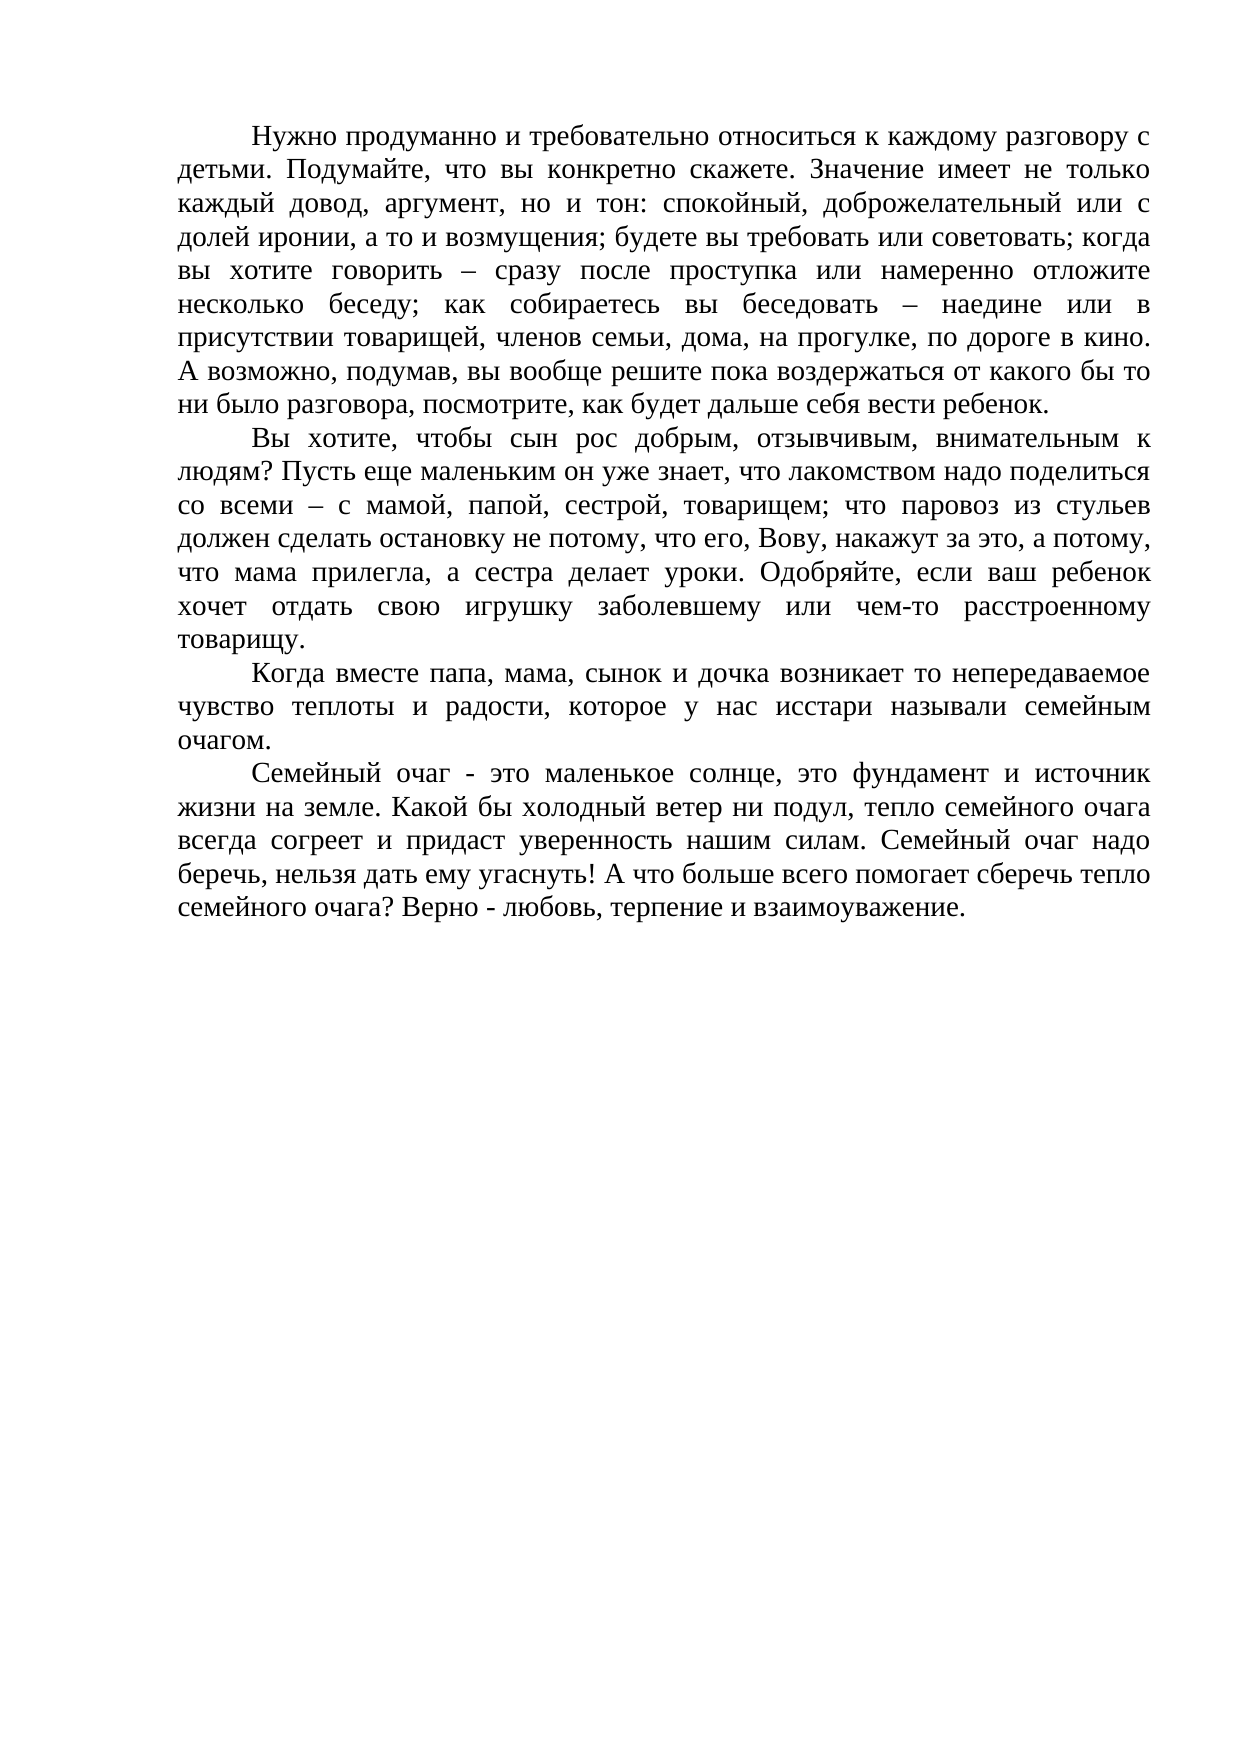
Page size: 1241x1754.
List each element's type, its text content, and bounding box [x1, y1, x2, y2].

text Семейный очаг - это маленькое солнце, это фундамент и источник жизни на земле. Какой бы холодный ветер ни подул, тепло семейного очага всегда согреет и придаст уверенность нашим силам. Семейный очаг надо беречь, нельзя дать ему угаснуть! А что больше всего помогает сберечь тепло семейного очага? Верно - любовь, терпение и взаимоуважение. [177, 755, 1152, 923]
text Нужно продуманно и требовательно относиться к каждому разговору с детьми. Подумайте, что вы конкретно скажете. Значение имеет не только каждый довод, аргумент, но и тон: спокойный, доброжелательный или с долей иронии, а то и возмущения; будете вы требовать или советовать; когда вы хотите говорить – сразу после проступка или намеренно отложите несколько беседу; как собираетесь вы беседовать – наедине или в присутствии товарищей, членов семьи, дома, на прогулке, по дороге в кино. А возможно, подумав, вы вообще решите пока воздержаться от какого бы то ни было разговора, посмотрите, как будет дальше себя вести ребенок. [177, 118, 1152, 420]
text Когда вместе папа, мама, сынок и дочка возникает то непередаваемое чувство теплоты и радости, которое у нас исстари называли семейным очагом. [177, 655, 1152, 755]
text Вы хотите, чтобы сын рос добрым, отзывчивым, внимательным к людям? Пусть еще маленьким он уже знает, что лакомством надо поделиться со всеми – с мамой, папой, сестрой, товарищем; что паровоз из стульев должен сделать остановку не потому, что его, Вову, накажут за это, а потому, что мама прилегла, а сестра делает уроки. Одобряйте, если ваш ребенок хочет отдать свою игрушку заболевшему или чем-то расстроенному товарищу. [177, 420, 1152, 655]
